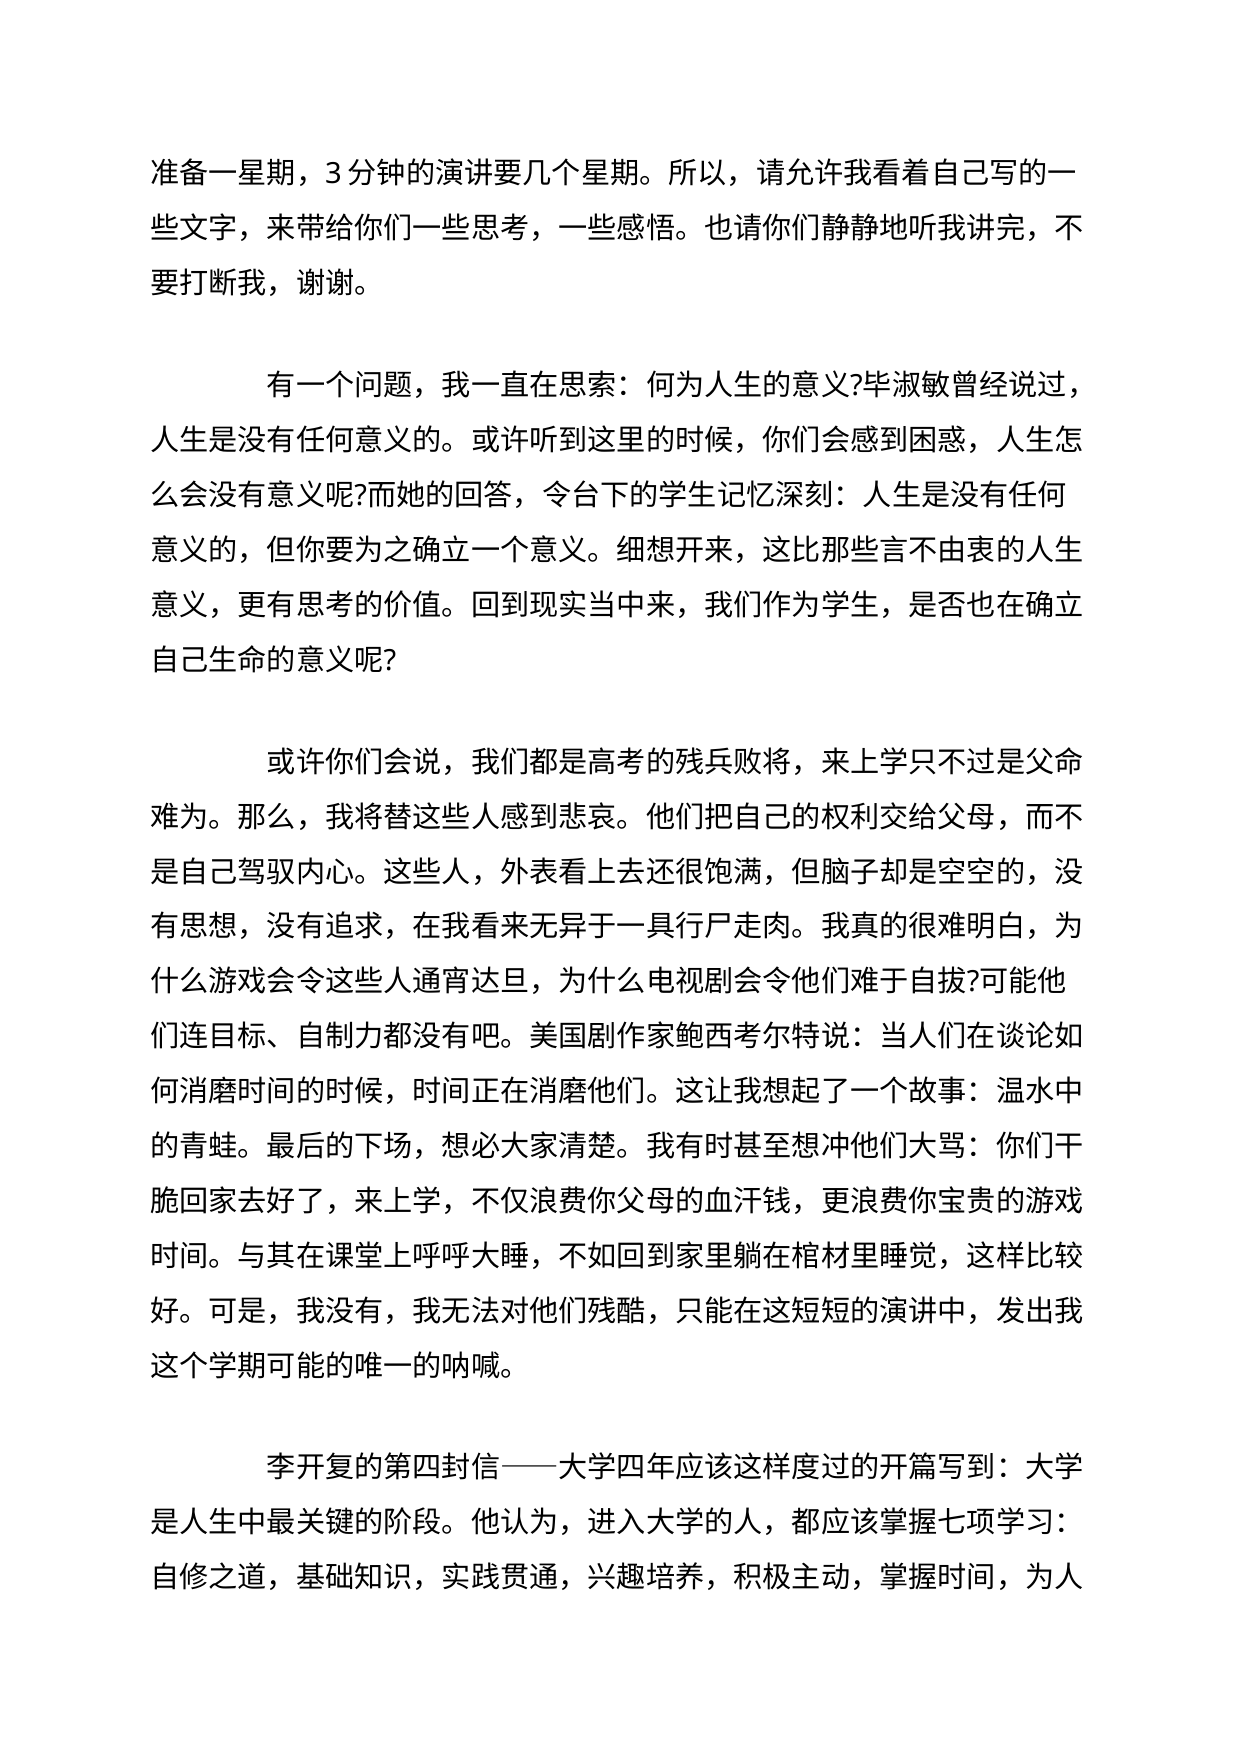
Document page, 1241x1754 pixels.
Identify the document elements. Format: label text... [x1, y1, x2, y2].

text 有一个问题，我一直在思索：何为人生的意义?毕淑敏曾经说过，人生是没有任何意义的。或许听到这里的时候，你们会感到困惑，人生怎么会没有意义呢?而她的回答，令台下的学生记忆深刻：人生是没有任何意义的，但你要为之确立一个意义。细想开来，这比那些言不由衷的人生意义，更有思考的价值。回到现实当中来，我们作为学生，是否也在确立自己生命的意义呢? [150, 362, 1090, 679]
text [150, 150, 1090, 302]
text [150, 1444, 1090, 1596]
text 或许你们会说，我们都是高考的残兵败将，来上学只不过是父命难为。那么，我将替这些人感到悲哀。他们把自己的权利交给父母，而不是自己驾驭内心。这些人，外表看上去还很饱满，但脑子却是空空的，没有思想，没有追求，在我看来无异于一具行尸走肉。我真的很难明白，为什么游戏会令这些人通宵达旦，为什么电视剧会令他们难于自拔?可能他们连目标、自制力都没有吧。美国剧作家鲍西考尔特说：当人们在谈论如何消磨时间的时候，时间正在消磨他们。这让我想起了一个故事：温水中的青蛙。最后的下场，想必大家清楚。我有时甚至想冲他们大骂：你们干脆回家去好了，来上学，不仅浪费你父母的血汗钱，更浪费你宝贵的游戏时间。与其在课堂上呼呼大睡，不如回到家里躺在棺材里睡觉，这样比较好。可是，我没有，我无法对他们残酷，只能在这短短的演讲中，发出我这个学期可能的唯一的呐喊。 [150, 738, 1090, 1384]
